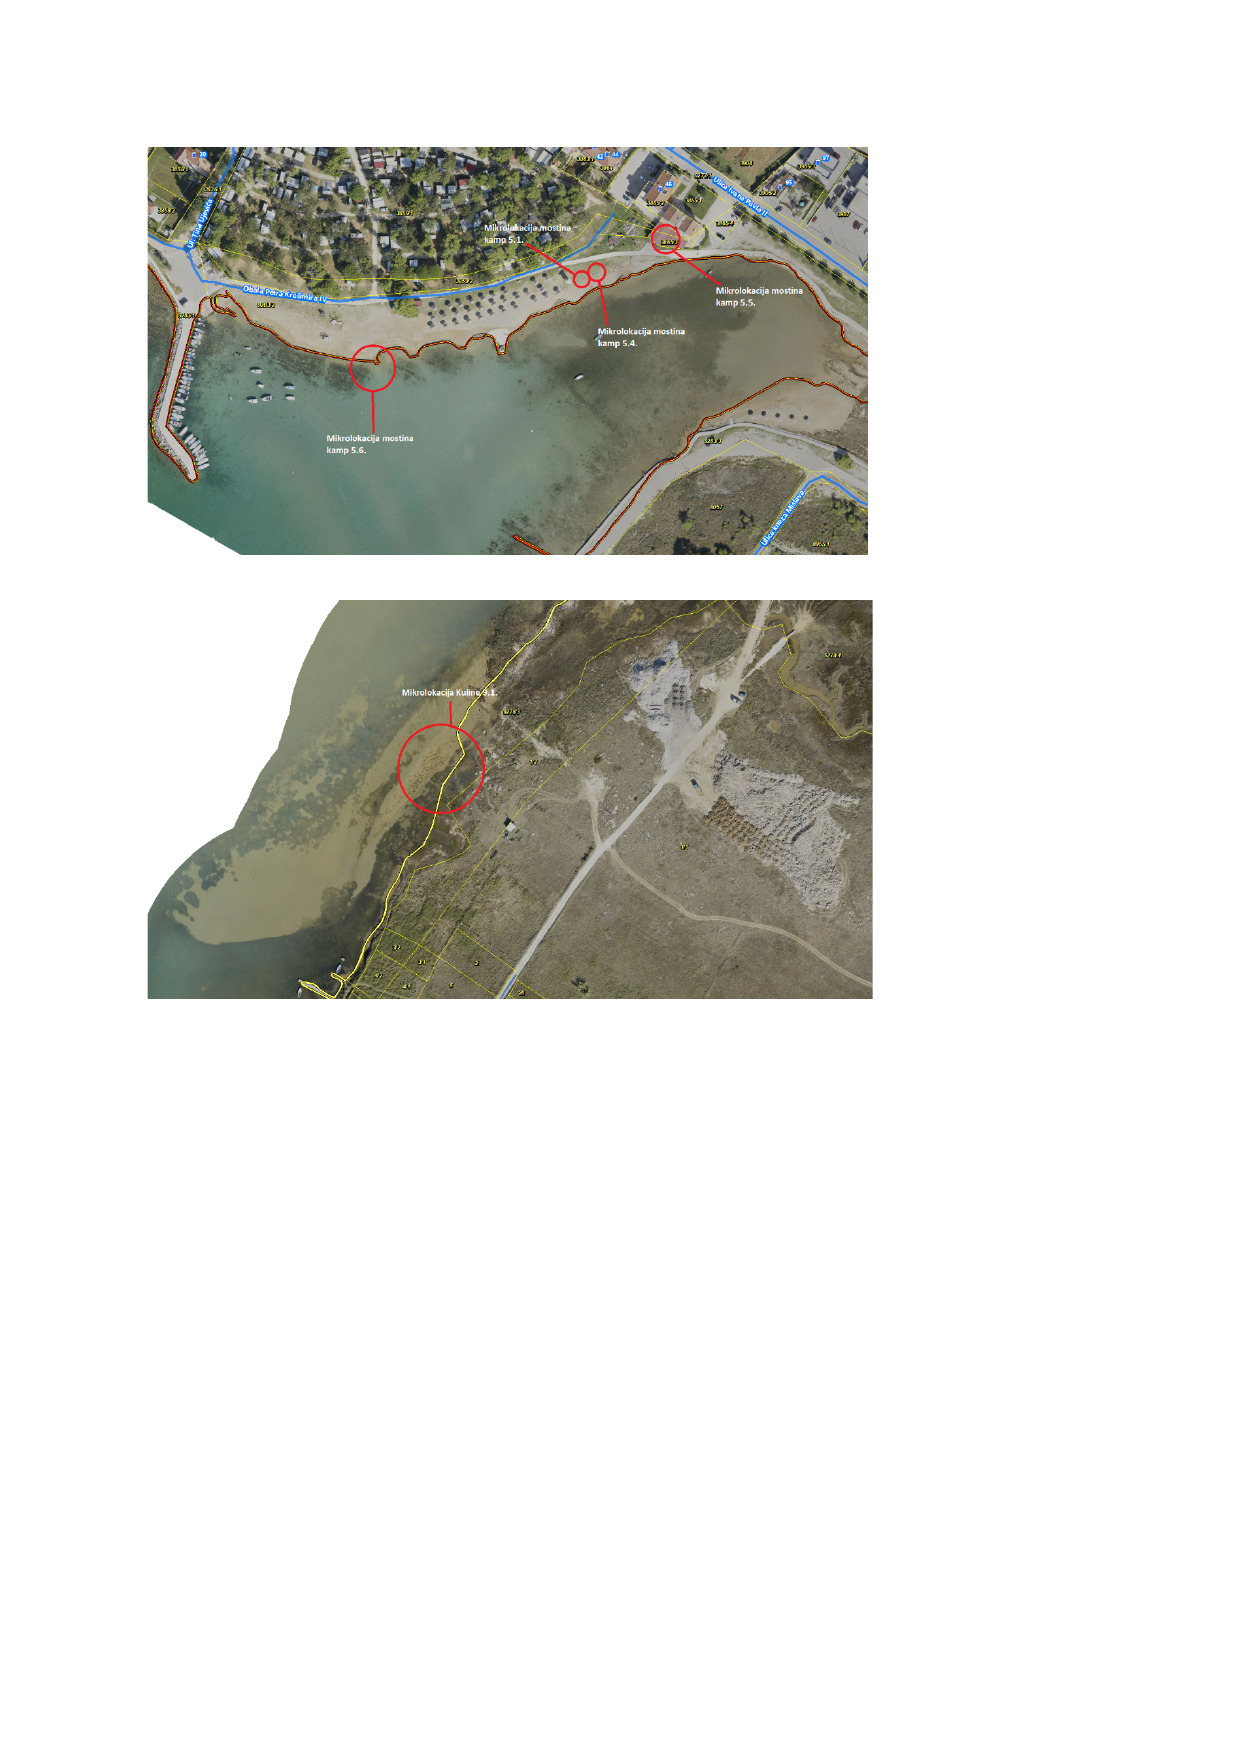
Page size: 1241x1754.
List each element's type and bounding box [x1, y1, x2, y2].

picture [147, 147, 868, 555]
picture [147, 600, 873, 999]
